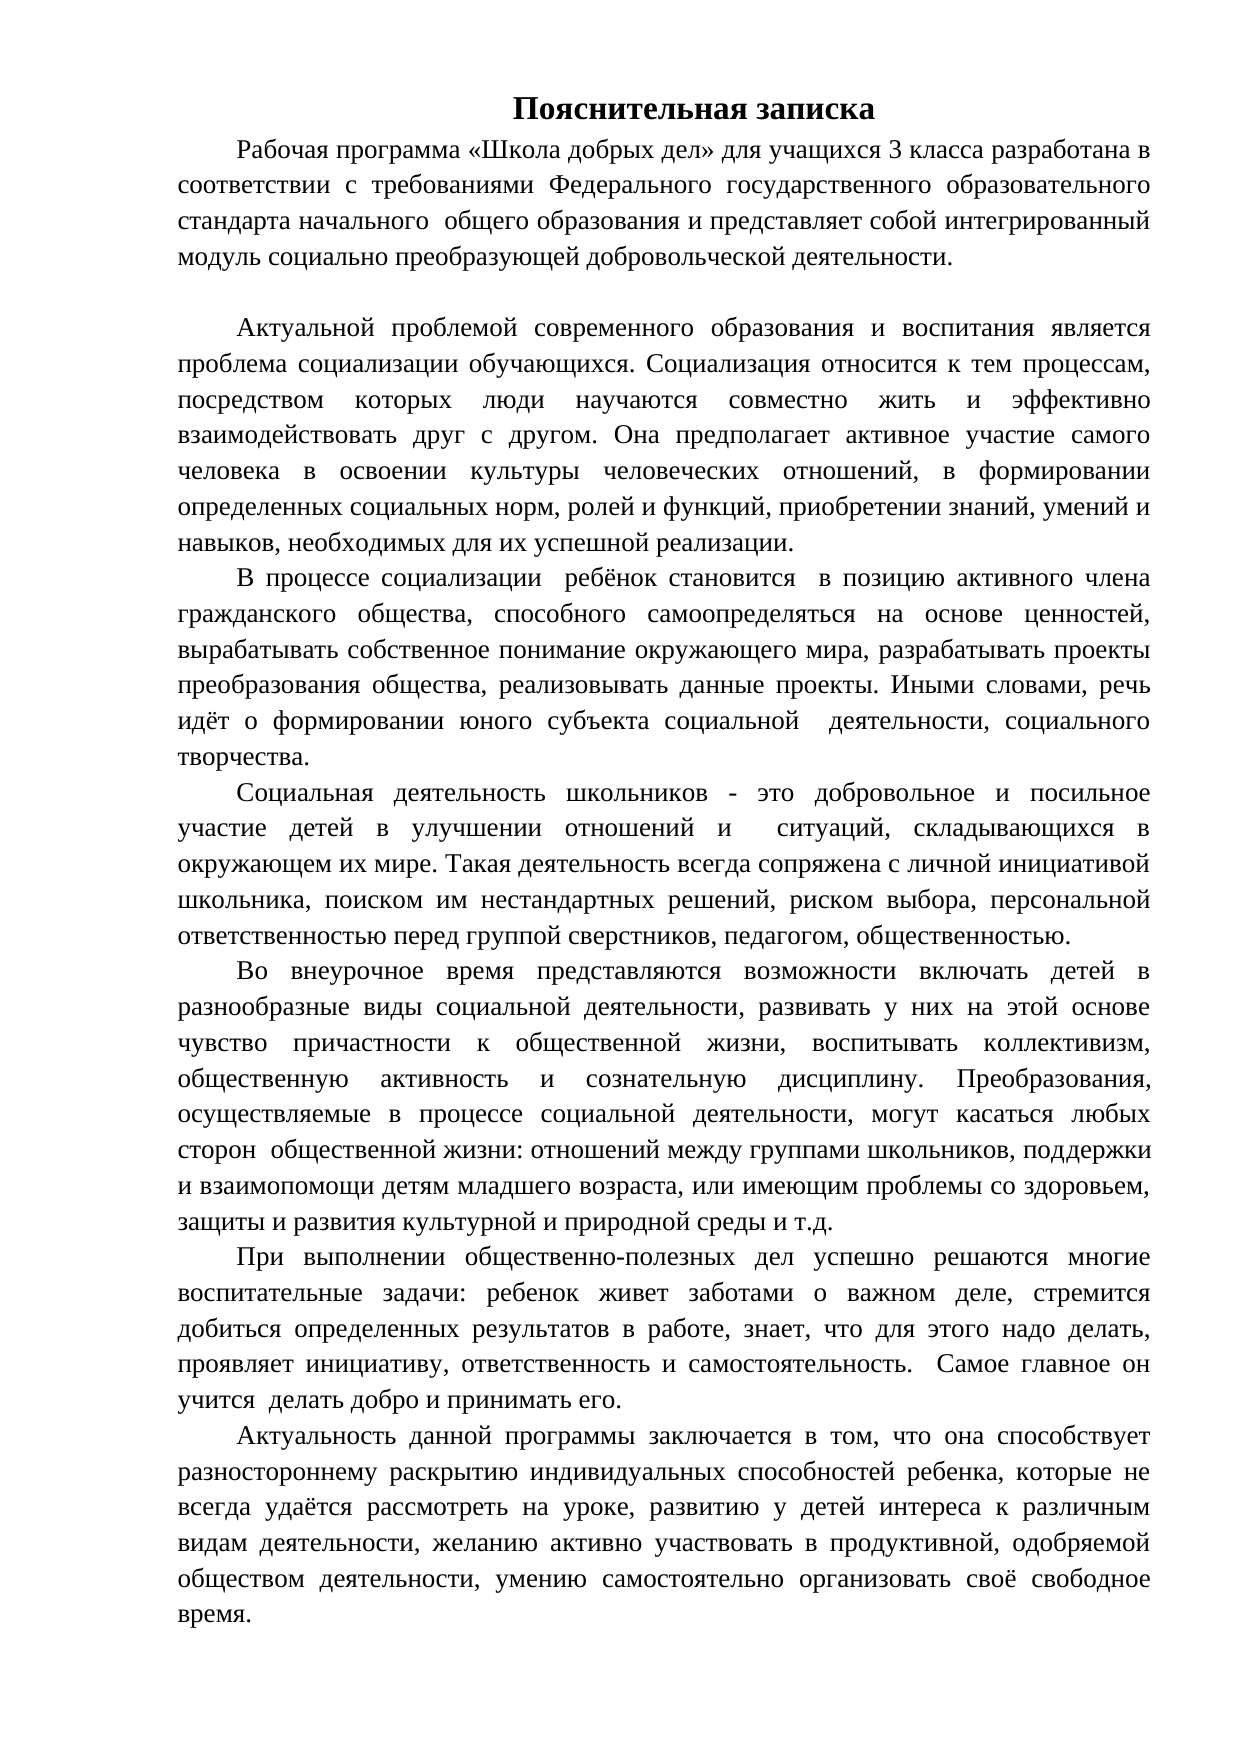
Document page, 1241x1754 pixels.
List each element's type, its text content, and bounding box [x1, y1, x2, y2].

text Во внеурочное время представляются возможности включать детей в разнообразные виды социальной деятельности, развивать у них на этой основе чувство причастности к общественной жизни, воспитывать коллективизм, общественную активность и сознательную дисциплину. Преобразования, осуществляемые в процессе социальной деятельности, могут касаться любых сторон общественной жизни: отношений между группами школьников, поддержки и взаимопомощи детям младшего возраста, или имеющим проблемы со здоровьем, защиты и развития культурной и природной среды и т.д. [177, 954, 1152, 1236]
text Актуальность данной программы заключается в том, что она способствует разностороннему раскрытию индивидуальных способностей ребенка, которые не всегда удаётся рассмотреть на уроке, развитию у детей интереса к различным видам деятельности, желанию активно участвовать в продуктивной, одобряемой обществом деятельности, умению самостоятельно организовать своё свободное время. [177, 1419, 1152, 1629]
text Пояснительная записка [177, 89, 1152, 127]
text В процессе социализации ребёнок становится в позицию активного члена гражданского общества, способного самоопределяться на основе ценностей, вырабатывать собственное понимание окружающего мира, разрабатывать проекты преобразования общества, реализовывать данные проекты. Иными словами, речь идёт о формировании юного субъекта социальной деятельности, социального творчества. [177, 561, 1152, 771]
text Актуальной проблемой современного образования и воспитания является проблема социализации обучающихся. Социализация относится к тем процессам, посредством которых люди научаются совместно жить и эффективно взаимодействовать друг с другом. Она предполагает активное участие самого человека в освоении культуры человеческих отношений, в формировании определенных социальных норм, ролей и функций, приобретении знаний, умений и навыков, необходимых для их успешной реализации. [177, 311, 1152, 557]
text Рабочая программа «Школа добрых дел» для учащихся 3 класса разработана в соответствии с требованиями Федерального государственного образовательного стандарта начального общего образования и представляет собой интегрированный модуль социально преобразующей добровольческой деятельности. [177, 133, 1152, 271]
text При выполнении общественно-полезных дел успешно решаются многие воспитательные задачи: ребенок живет заботами о важном деле, стремится добиться определенных результатов в работе, знает, что для этого надо делать, проявляет инициативу, ответственность и самостоятельность. Самое главное он учится делать добро и принимать его. [177, 1240, 1152, 1414]
text Социальная деятельность школьников - это добровольное и посильное участие детей в улучшении отношений и ситуаций, складывающихся в окружающем их мире. Такая деятельность всегда сопряжена с личной инициативой школьника, поиском им нестандартных решений, риском выбора, персональной ответственностью перед группой сверстников, педагогом, общественностью. [177, 776, 1152, 950]
